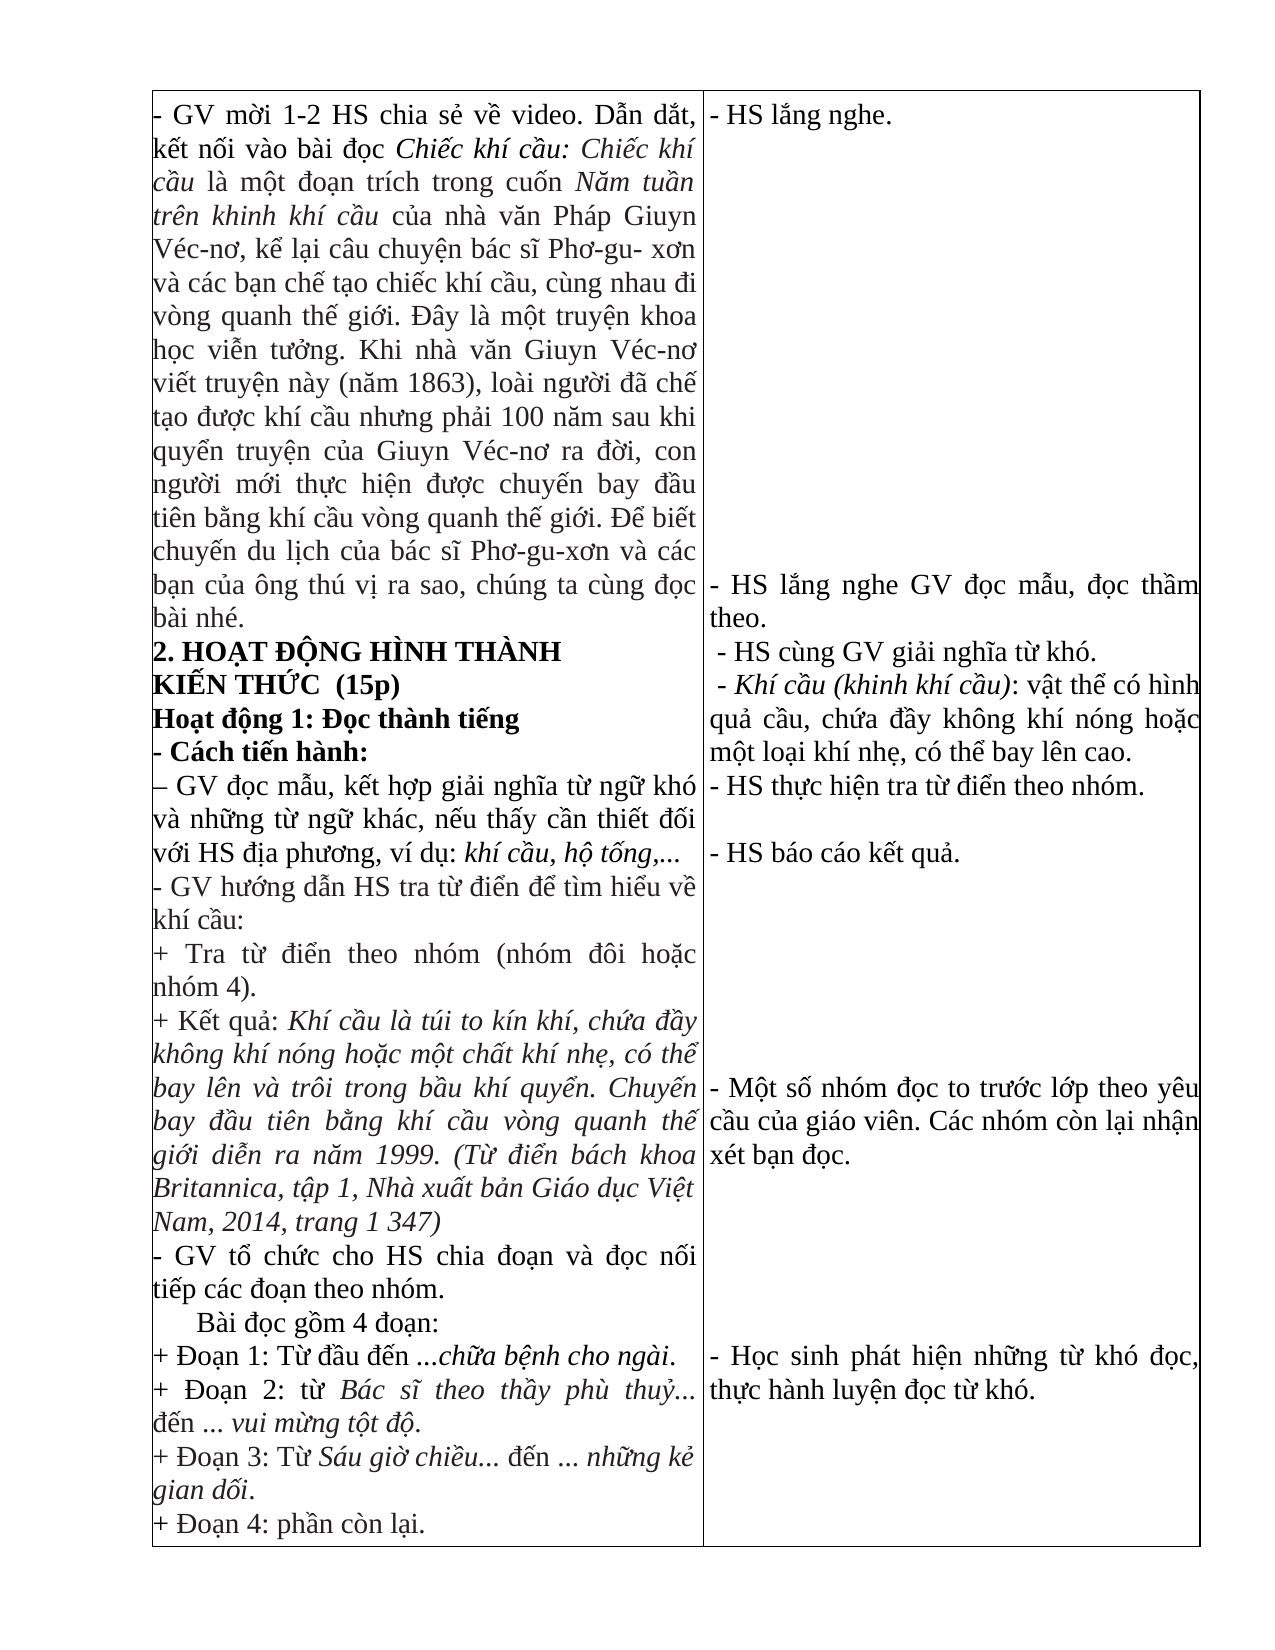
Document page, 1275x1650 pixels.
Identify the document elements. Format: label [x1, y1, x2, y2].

table_cell [153, 91, 703, 1546]
table_cell [704, 91, 1199, 1546]
